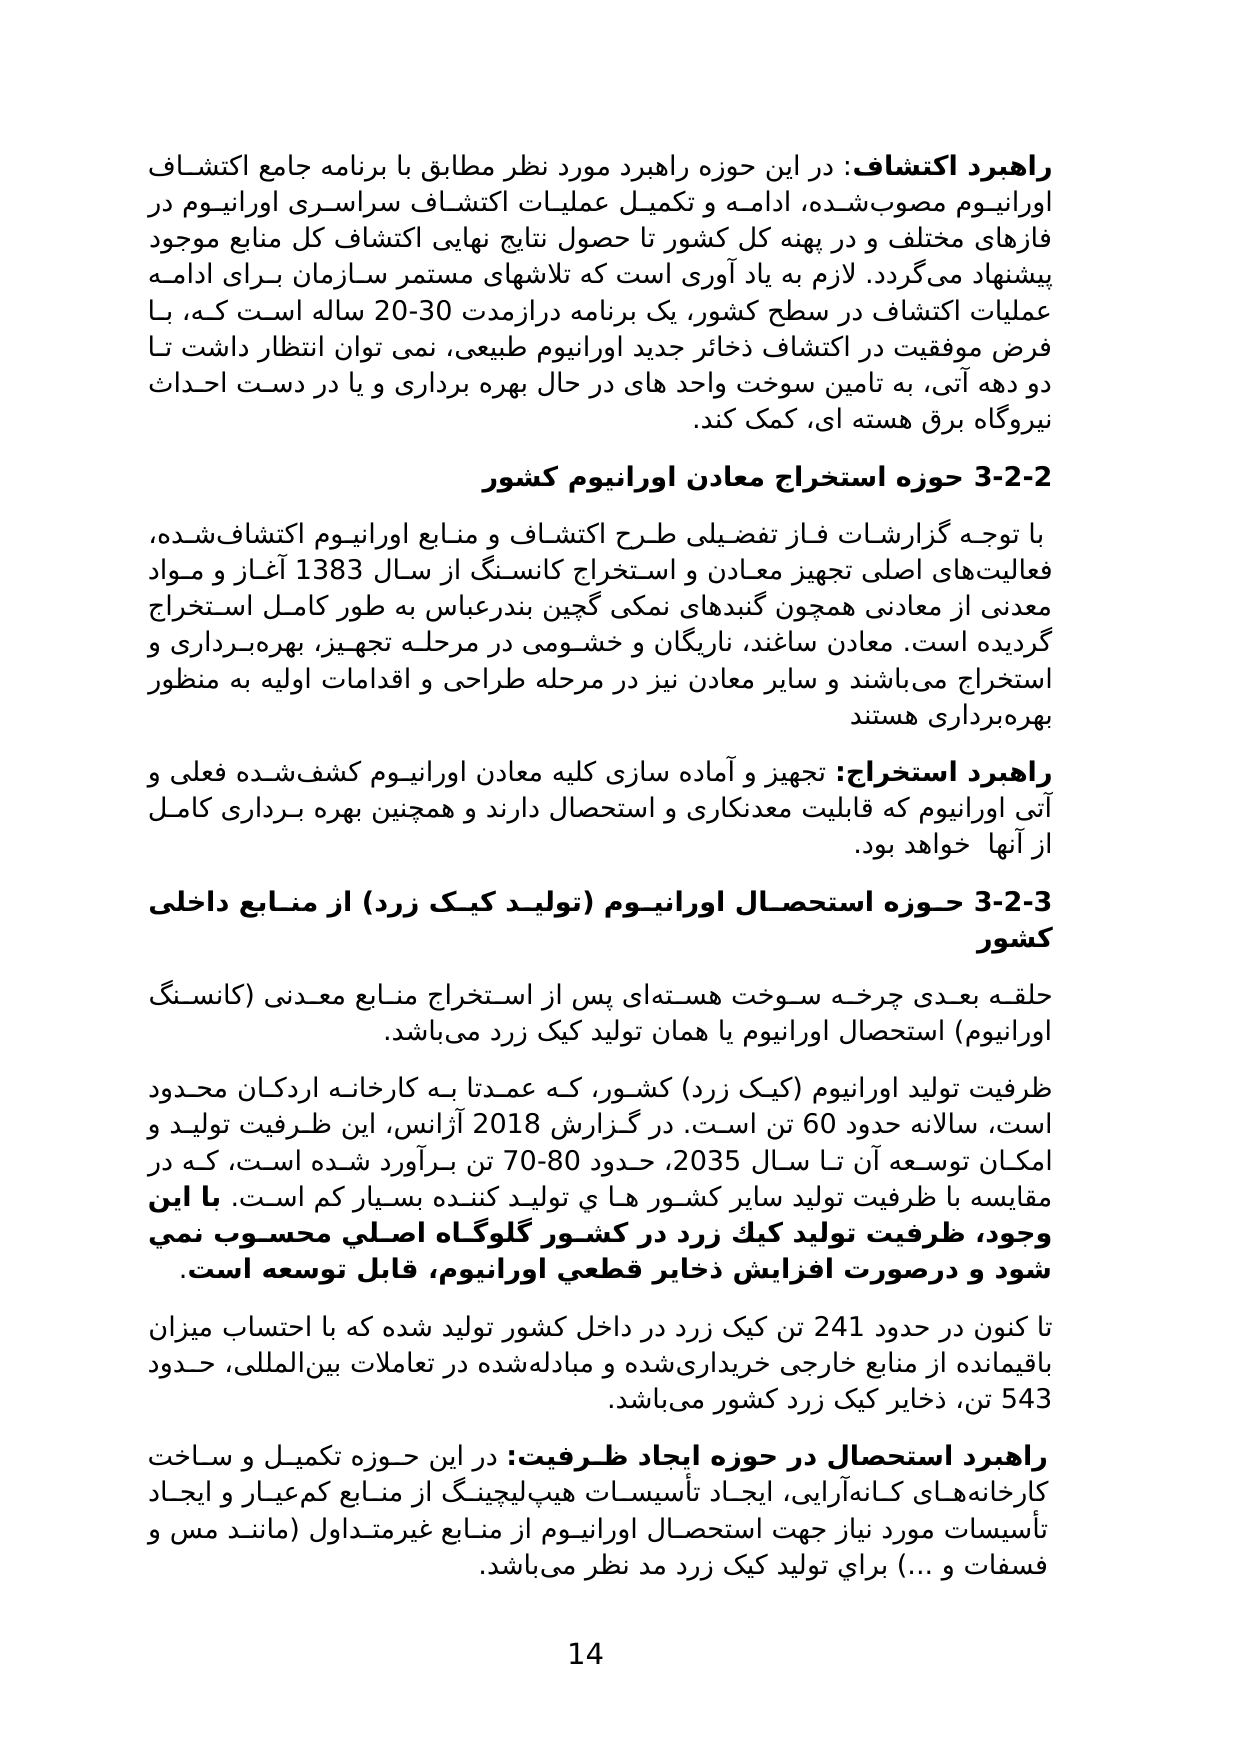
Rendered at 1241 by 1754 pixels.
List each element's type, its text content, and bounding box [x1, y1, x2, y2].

text ظرفيت توليد اورانيوم (کیک زرد) كشور، كه عمدتا به كارخانه اردكان محدود است، سالانه حدود 60 تن است. در گزارش 2018 آژانس، اين ظرفيت توليد و امكان توسعه آن تا سال 2035، حدود 80-70 تن برآورد شده است، که در مقايسه با ظرفيت توليد ساير كشور ها ي توليد كننده بسیار کم است. با این وجود، ظرفيت توليد كيك زرد در كشور گلوگاه اصلي محسوب نمي شود و درصورت افزايش ذخاير قطعي اورانيوم، قابل توسعه است. [148, 1072, 1053, 1285]
text 3-2-3 حوزه استحصال اورانیوم (تولید کیک زرد) از منابع داخلی کشور [148, 886, 1053, 954]
text راهبرد استخراج: تجهیز و آماده سازی کلیه معادن اورانیوم کشف‌شده فعلی و آتی اورانیوم که قابلیت معدنکاری و استحصال دارند و همچنین بهره برداری کامل از آنها خواهد بود. [148, 756, 1053, 860]
text حلقه بعدی چرخه سوخت هسته‌ای پس از استخراج منابع معدنی (کانسنگ اورانیوم) استحصال اورانیوم یا همان تولید کیک زرد می‌باشد. [148, 979, 1053, 1047]
text با توجه گزارشات فاز تفضیلی طرح اکتشاف و منابع اورانیوم اکتشاف‌شده، فعالیت‌های اصلی تجهیز معادن و استخراج کانسنگ از سال 1383 آغاز و مواد معدنی از معادنی همچون گنبدهای نمکی گچین بندرعباس به طور کامل استخراج گردیده است. معادن ساغند، ناریگان و خشومی در مرحله تجهیز، بهره‌برداری و استخراج می‌باشند و سایر معادن نیز در مرحله طراحی و اقدامات اولیه به منظور بهره‌برداری هستند [148, 518, 1053, 731]
text تا کنون در حدود 241 تن کیک زرد در داخل کشور تولید شده که با احتساب میزان باقیمانده از منابع خارجی خریداری‌شده و مبادله‌شده در تعاملات بین‌المللی، حدود 543 تن، ذخایر کیک زرد کشور می‌باشد. [148, 1311, 1053, 1415]
text راهبرد استحصال در حوزه ایجاد ظرفیت: در این حوزه تکمیل و ساخت کارخانه‌های کانه‌آرایی، ایجاد تأسیسات هیپ‌لیچینگ از منابع کم‌عیار و ایجاد تأسیسات مورد نیاز جهت استحصال اورانیوم از منابع غیرمتداول (مانند مس و فسفات و ...) براي توليد کیک زرد مد نظر می‌باشد. [148, 1440, 1048, 1581]
text راهبرد اکتشاف: در این حوزه راهبرد مورد نظر مطابق با برنامه جامع اکتشاف اورانیوم مصوب‌شده، ادامه و تکمیل عملیات اکتشاف سراسری اورانیوم در فازهای مختلف و در پهنه کل کشور تا حصول نتایج نهایی اکتشاف کل منابع موجود پیشنهاد می‌گردد. لازم به یاد آوری است که تلاشهای مستمر سازمان برای ادامه عملیات اکتشاف در سطح کشور، یک برنامه درازمدت 30-20 ساله است که، با فرض موفقیت در اکتشاف ذخائر جدید اورانیوم طبیعی، نمی توان انتظار داشت تا دو دهه آتی، به تامین سوخت واحد های در حال بهره برداری و یا در دست احداث نیروگاه برق هسته ای، کمک کند. [148, 150, 1053, 435]
text 3-2-2 حوزه استخراج معادن اورانیوم کشور [148, 461, 1053, 492]
